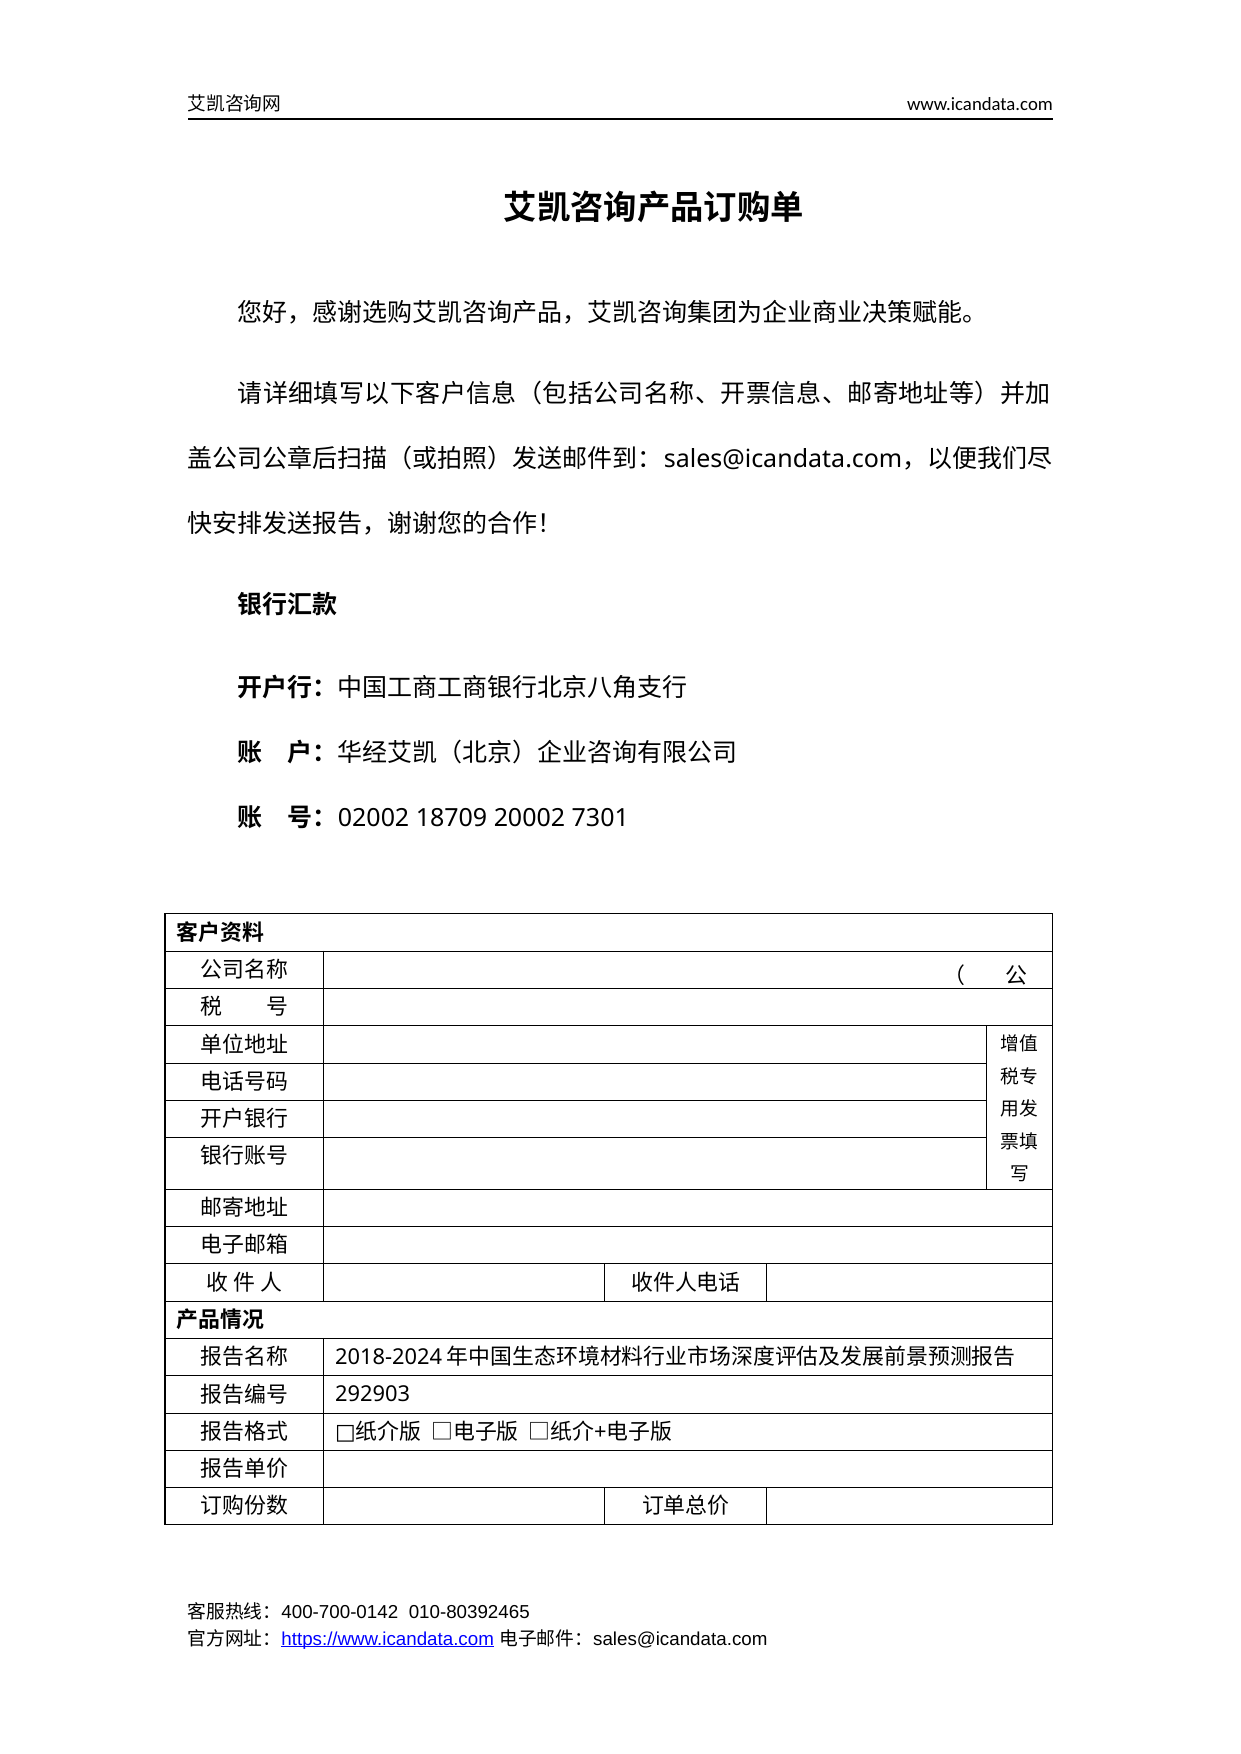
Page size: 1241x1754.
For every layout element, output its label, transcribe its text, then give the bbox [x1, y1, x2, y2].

table_cell 银行账号 [166, 1138, 323, 1189]
table_cell 订购份数 [166, 1488, 323, 1524]
table_cell 税 号 [166, 989, 323, 1025]
text 银行汇款 [187, 570, 1053, 635]
table_cell 订单总价 [605, 1488, 766, 1524]
table_cell 收件人电话 [605, 1264, 766, 1301]
table_cell [324, 1451, 1052, 1487]
text 艾凯咨询产品订购单 [187, 172, 1053, 237]
table_cell [324, 1138, 986, 1189]
text 账 号：02002 18709 20002 7301 [187, 783, 1053, 848]
table_cell 2018-2024年中国生态环境材料行业市场深度评估及发展前景预测报告 [324, 1339, 1052, 1375]
table_cell 292903 [324, 1376, 1052, 1412]
table_cell 公司名称 [166, 952, 323, 988]
table_cell □纸介版 □电子版 □纸介+电子版 [324, 1414, 1052, 1450]
table_cell [324, 989, 1052, 1025]
table_cell 报告名称 [166, 1339, 323, 1375]
text 您好，感谢选购艾凯咨询产品，艾凯咨询集团为企业商业决策赋能。 [187, 278, 1053, 343]
table_cell 增值税专用发票填写 [987, 1026, 1052, 1189]
text 账 户：华经艾凯（北京）企业咨询有限公司 [187, 718, 1053, 783]
table_cell [324, 1264, 604, 1301]
table_cell [324, 1190, 1052, 1226]
table_cell [324, 1101, 986, 1137]
table_cell 电话号码 [166, 1064, 323, 1100]
table_cell 邮寄地址 [166, 1190, 323, 1226]
table_cell 报告格式 [166, 1414, 323, 1450]
table_cell [324, 1064, 986, 1100]
table_cell [767, 1264, 1052, 1301]
table_cell 报告编号 [166, 1376, 323, 1412]
table_cell [767, 1488, 1052, 1524]
table_header 客户资料 [166, 914, 1052, 951]
table_cell 开户银行 [166, 1101, 323, 1137]
table_cell [324, 952, 1052, 988]
table_cell 电子邮箱 [166, 1227, 323, 1263]
table_cell 报告单价 [166, 1451, 323, 1487]
table_cell 收 件 人 [166, 1264, 323, 1301]
table_cell [324, 1227, 1052, 1263]
table_cell [324, 1488, 604, 1524]
table_cell 单位地址 [166, 1026, 323, 1062]
table_cell [324, 1026, 986, 1062]
text 开户行：中国工商工商银行北京八角支行 [187, 653, 1053, 718]
text 请详细填写以下客户信息（包括公司名称、开票信息、邮寄地址等）并加盖公司公章后扫描（或拍照）发送邮件到：sales@icandata.com，以便我们尽快安排发送报告，谢谢您的合作！ [187, 359, 1053, 554]
table_cell 产品情况 [166, 1302, 1052, 1338]
